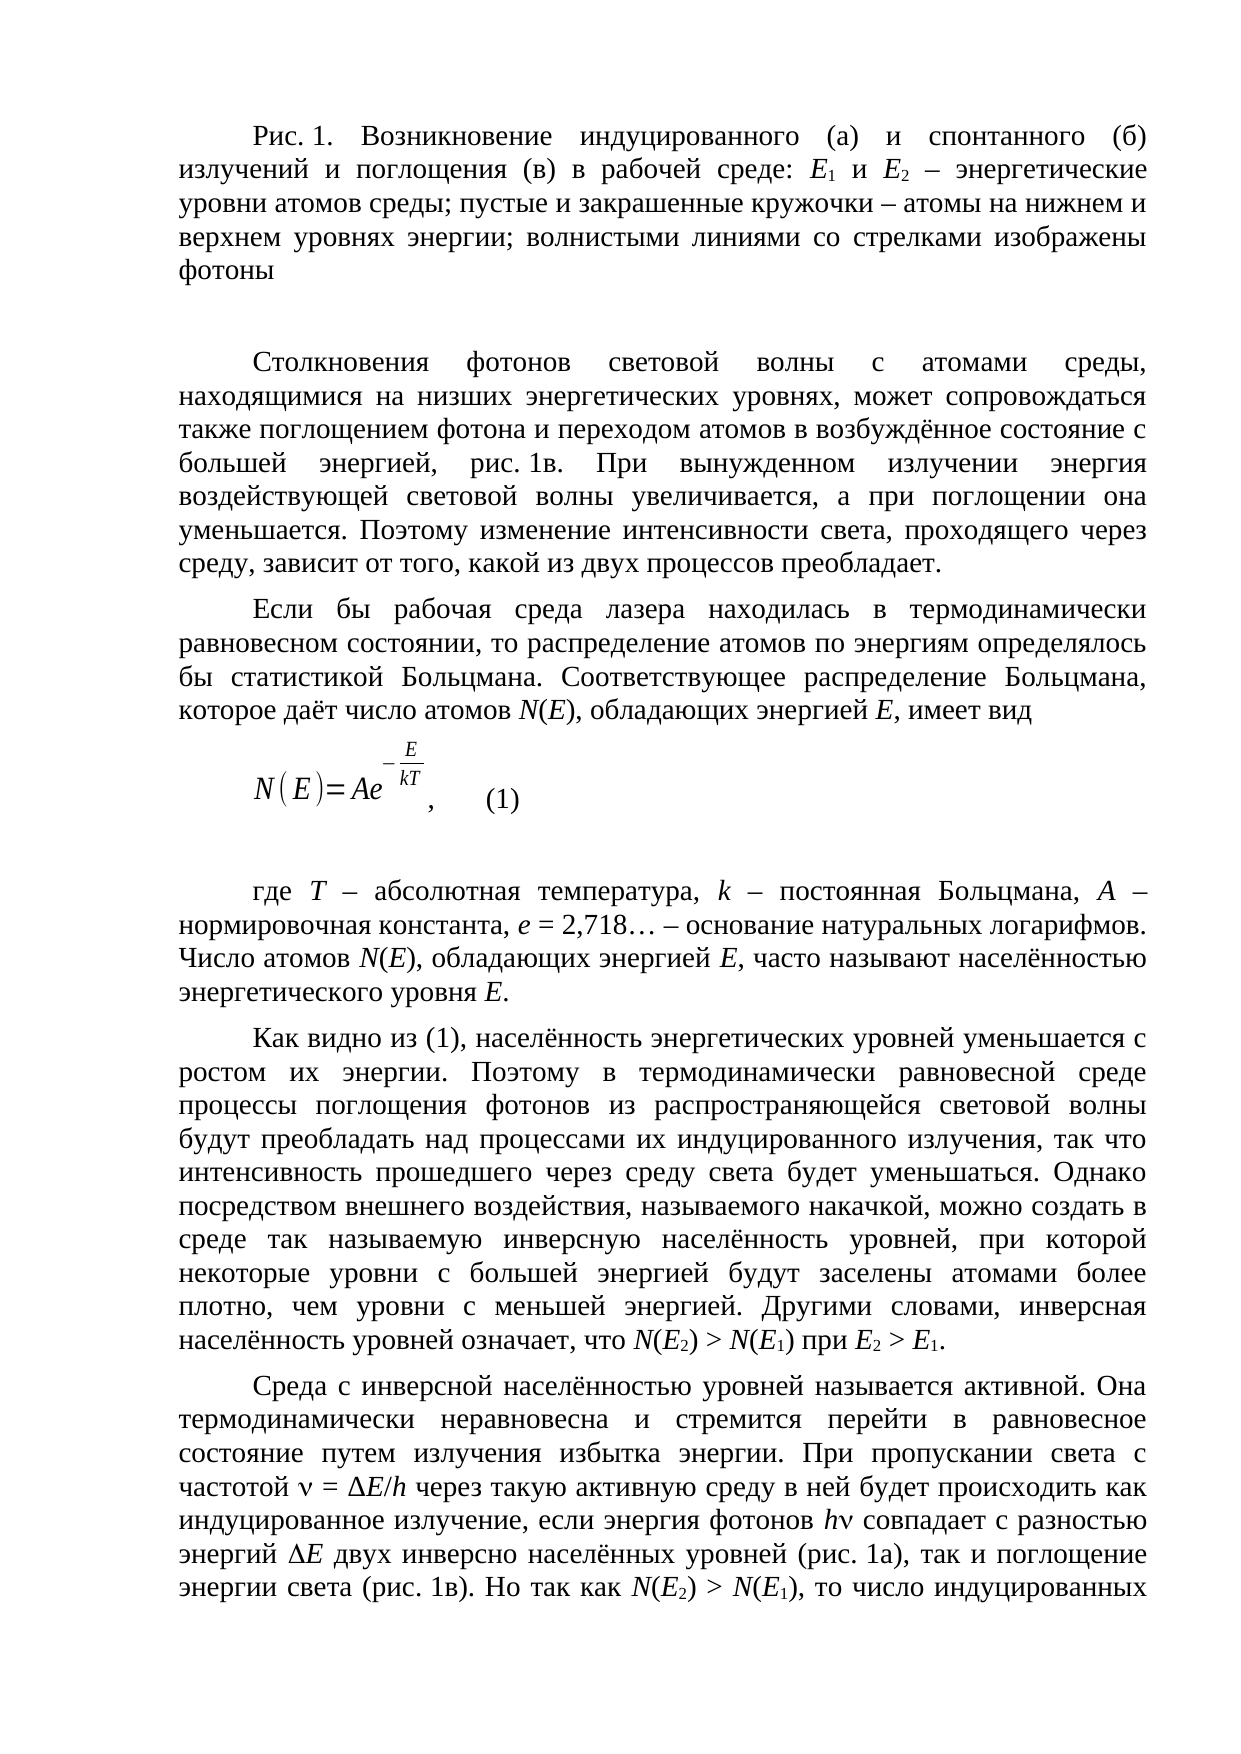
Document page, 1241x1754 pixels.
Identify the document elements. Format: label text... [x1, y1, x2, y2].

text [178, 1368, 1147, 1603]
text Столкновения фотонов световой волны с атомами среды, находящимися на низших энергетических уровнях, может сопровождаться также поглощением фотона и переходом атомов в возбуждённое состояние с большей энергией, рис. 1в. При вынужденном излучении энергия воздействующей световой волны увеличивается, а при поглощении она уменьшается. Поэтому изменение интенсивности света, проходящего через среду, зависит от того, какой из двух процессов преобладает. [178, 344, 1147, 579]
subtitle Рис. 1. Возникновение индуцированного (а) и спонтанного (б) излучений и поглощения (в) в рабочей среде: Е1 и Е2 – энергетические уровни атомов среды; пустые и закрашенные кружочки – атомы на нижнем и верхнем уровнях энергии; волнистыми линиями со стрелками изображены фотоны [178, 118, 1147, 286]
text , (1) [178, 738, 1147, 815]
text Если бы рабочая среда лазера находилась в термодинамически равновесном состоянии, то распределение атомов по энергиям определялось бы статистикой Больцмана. Соответствующее распределение Больцмана, которое даёт число атомов N(Е), обладающих энергией Е, имеет вид [178, 592, 1147, 726]
text Как видно из (1), населённость энергетических уровней уменьшается с ростом их энергии. Поэтому в термодинамически равновесной среде процессы поглощения фотонов из распространяющейся световой волны будут преобладать над процессами их индуцированного излучения, так что интенсивность прошедшего через среду света будет уменьшаться. Однако посредством внешнего воздействия, называемого накачкой, можно создать в среде так называемую инверсную населённость уровней, при которой некоторые уровни с большей энергией будут заселены атомами более плотно, чем уровни с меньшей энергией. Другими словами, инверсная населённость уровней означает, что N(Е2) > N(Е1) при Е2 > Е1. [178, 1020, 1147, 1356]
text где Т – абсолютная температура, k – постоянная Больцмана, А – нормировочная константа, e = 2,718… – основание натуральных логарифмов. Число атомов N(Е), обладающих энергией Е, часто называют населённостью энергетического уровня Е. [178, 873, 1147, 1008]
